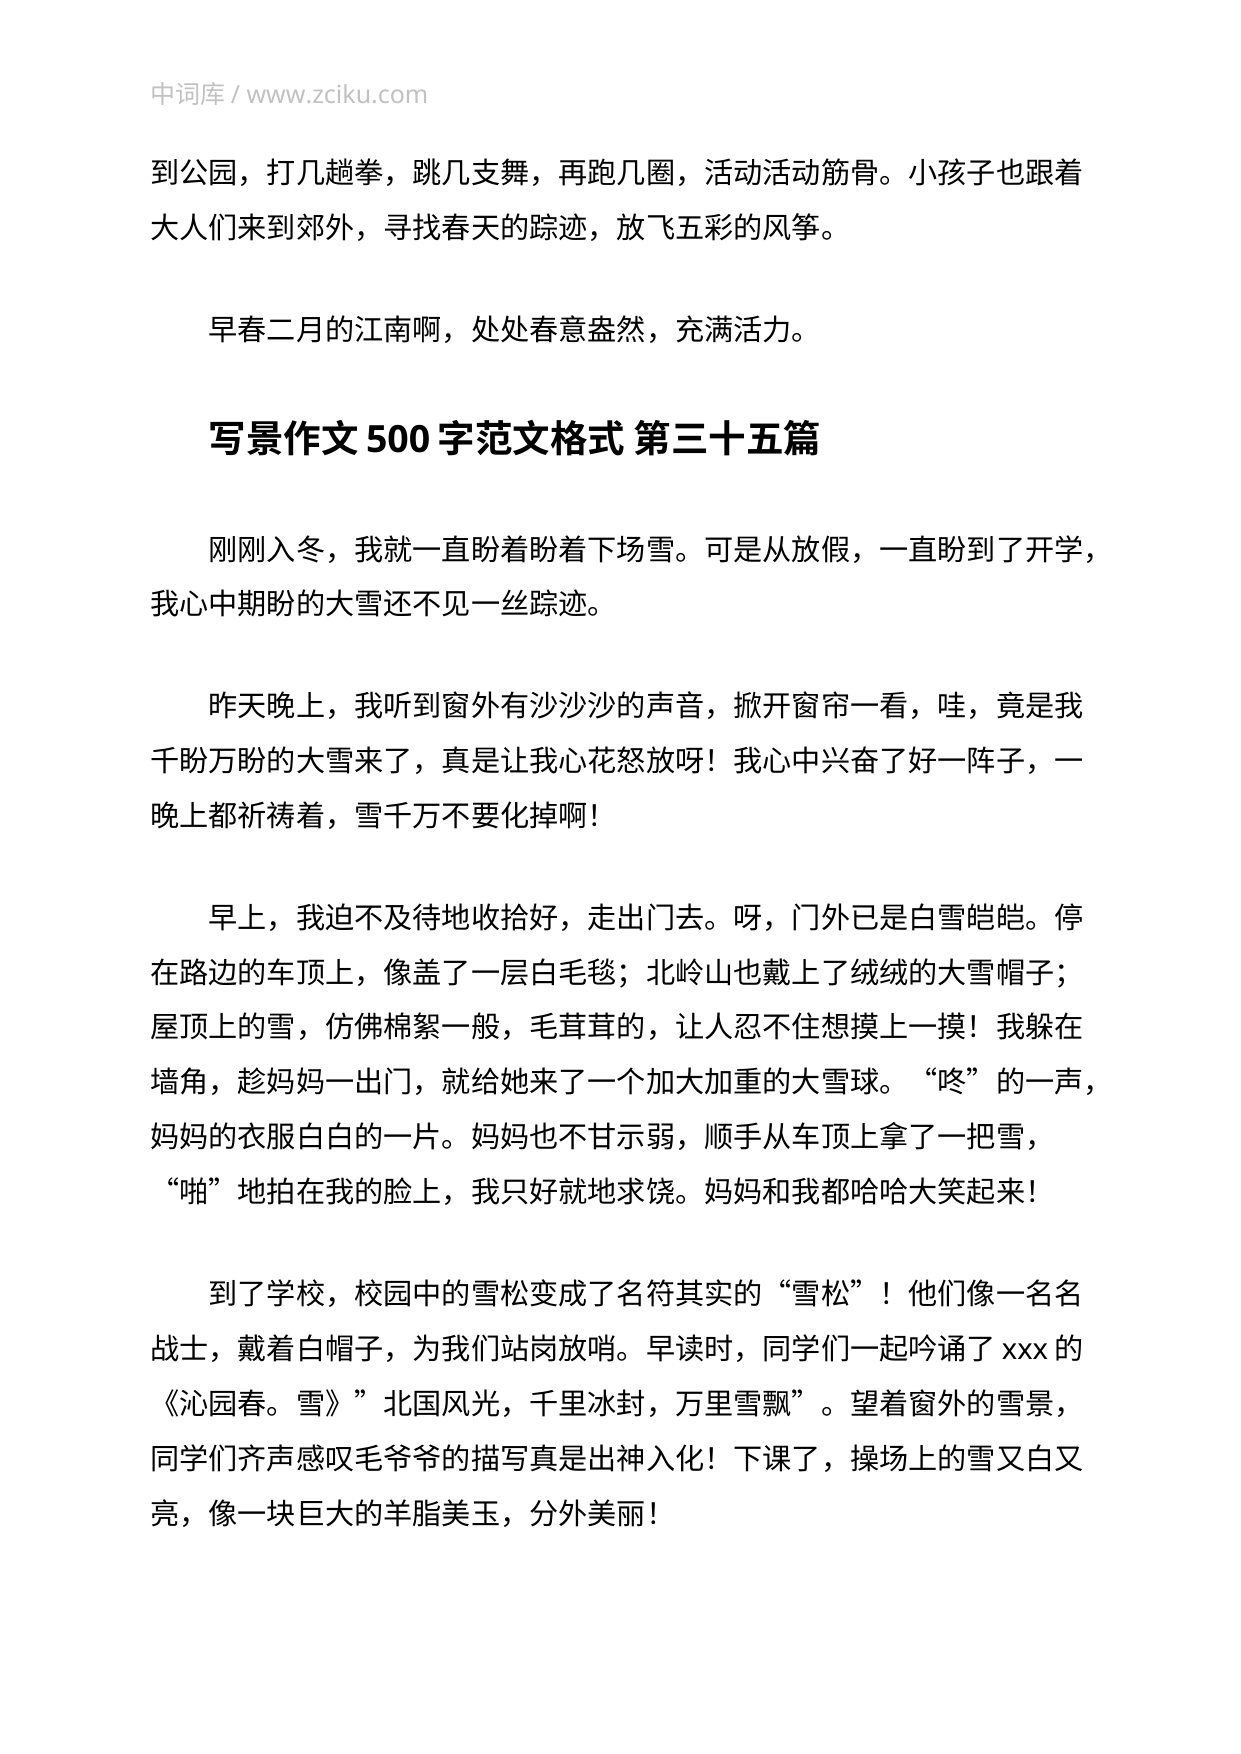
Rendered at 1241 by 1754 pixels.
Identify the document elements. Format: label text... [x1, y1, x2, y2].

text 早上，我迫不及待地收拾好，走出门去。呀，门外已是白雪皑皑。停在路边的车顶上，像盖了一层白毛毯；北岭山也戴上了绒绒的大雪帽子；屋顶上的雪，仿佛棉絮一般，毛茸茸的，让人忍不住想摸上一摸！我躲在墙角，趁妈妈一出门，就给她来了一个加大加重的大雪球。“咚”的一声，妈妈的衣服白白的一片。妈妈也不甘示弱，顺手从车顶上拿了一把雪，“啪”地拍在我的脸上，我只好就地求饶。妈妈和我都哈哈大笑起来！ [150, 894, 1090, 1211]
text 早春二月的江南啊，处处春意盎然，充满活力。 [150, 307, 1090, 349]
text 到了学校，校园中的雪松变成了名符其实的“雪松”！他们像一名名战士，戴着白帽子，为我们站岗放哨。早读时，同学们一起吟诵了xxx的《沁园春。雪》”北国风光，千里冰封，万里雪飘”。望着窗外的雪景，同学们齐声感叹毛爷爷的描写真是出神入化！下课了，操场上的雪又白又亮，像一块巨大的羊脂美玉，分外美丽！ [150, 1271, 1090, 1532]
text 刚刚入冬，我就一直盼着盼着下场雪。可是从放假，一直盼到了开学，我心中期盼的大雪还不见一丝踪迹。 [150, 526, 1090, 623]
text 昨天晚上，我听到窗外有沙沙沙的声音，掀开窗帘一看，哇，竟是我千盼万盼的大雪来了，真是让我心花怒放呀！我心中兴奋了好一阵子，一晚上都祈祷着，雪千万不要化掉啊！ [150, 683, 1090, 835]
text 写景作文500字范文格式 第三十五篇 [150, 408, 1090, 463]
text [150, 150, 1090, 247]
